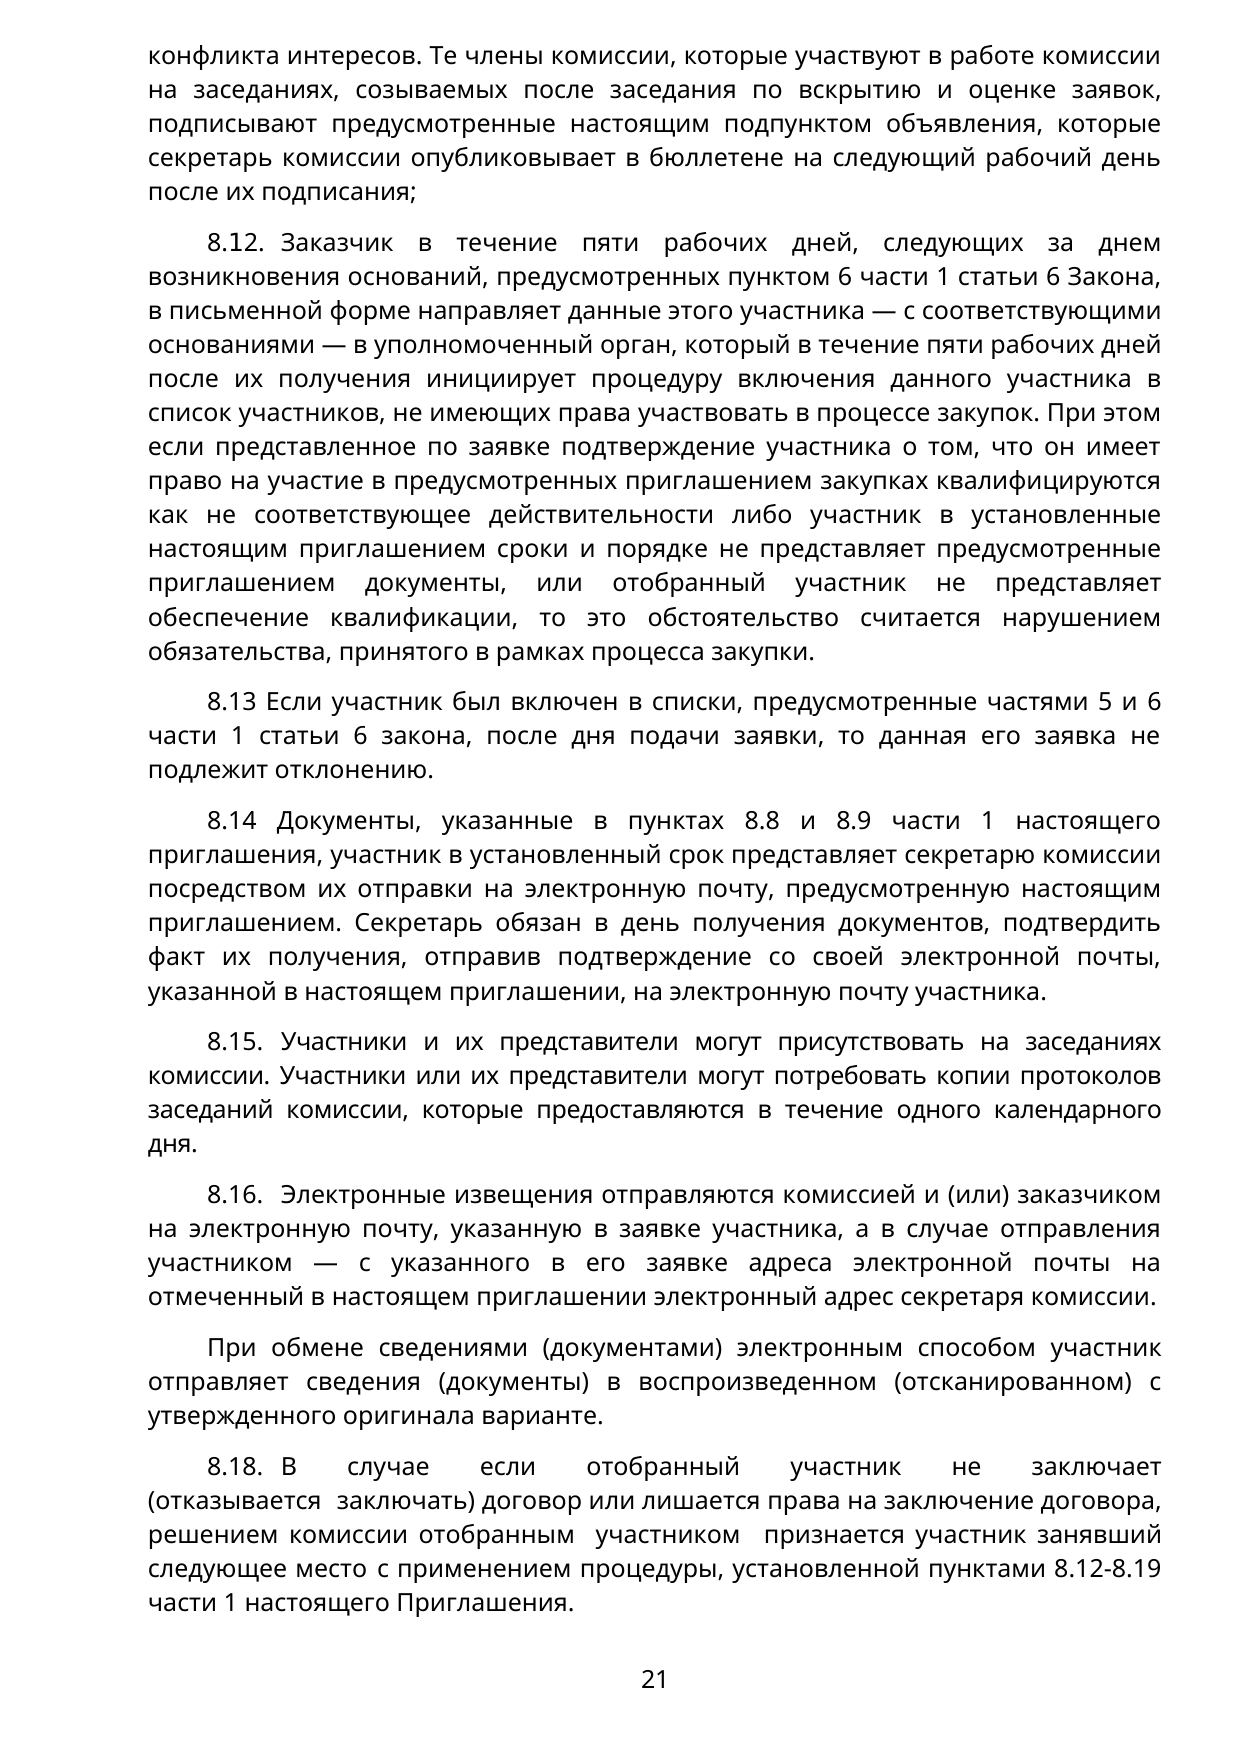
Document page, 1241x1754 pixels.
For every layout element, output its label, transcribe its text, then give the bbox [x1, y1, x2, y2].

text 8.14 Документы, указанные в пунктах 8.8 и 8.9 части 1 настоящего приглашения, участник в установленный срок представляет секретарю комиссии посредством их отправки на электронную почту, предусмотренную настоящим приглашением. Секретарь обязан в день получения документов, подтвердить факт их получения, отправив подтверждение со своей электронной почты, указанной в настоящем приглашении, на электронную почту участника. [148, 803, 1162, 1007]
text 8.13 Если участник был включен в списки, предусмотренные частями 5 и 6 части 1 статьи 6 закона, после дня подачи заявки, то данная его заявка не подлежит отклонению. [148, 684, 1162, 786]
text 8.15. Участники и их представители могут присутствовать на заседаниях комиссии. Участники или их представители могут потребовать копии протоколов заседаний комиссии, которые предоставляются в течение одного календарного дня. [148, 1024, 1162, 1160]
text 8.12. Заказчик в течение пяти рабочих дней, следующих за днем возникновения оснований, предусмотренных пунктом 6 части 1 статьи 6 Закона, в письменной форме направляет данные этого участника — с соответствующими основаниями — в уполномоченный орган, который в течение пяти рабочих дней после их получения инициирует процедуру включения данного участника в список участников, не имеющих права участвовать в процессе закупок. При этом если представленное по заявке подтверждение участника о том, что он имеет право на участие в предусмотренных приглашением закупках квалифицируются как не соответствующее действительности либо участник в установленные настоящим приглашением сроки и порядке не представляет предусмотренные приглашением документы, или отобранный участник не представляет обеспечение квалификации, то это обстоятельство считается нарушением обязательства, принятого в рамках процесса закупки. [148, 224, 1162, 667]
text 8.16. Электронные извещения отправляются комиссией и (или) заказчиком на электронную почту, указанную в заявке участника, а в случае отправления участником — с указанного в его заявке адреса электронной почты на отмеченный в настоящем приглашении электронный адрес секретаря комиссии. [148, 1177, 1162, 1313]
text При обмене сведениями (документами) электронным способом участник отправляет сведения (документы) в воспроизведенном (отсканированном) с утвержденного оригинала варианте. [148, 1330, 1162, 1432]
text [148, 37, 1162, 208]
text 8.18. В случае если отобранный участник не заключает (отказывается заключать) договор или лишается права на заключение договора, решением комиссии отобранным участником признается участник занявший следующее место с применением процедуры, установленной пунктами 8.12-8.19 части 1 настоящего Приглашения. [148, 1448, 1162, 1619]
